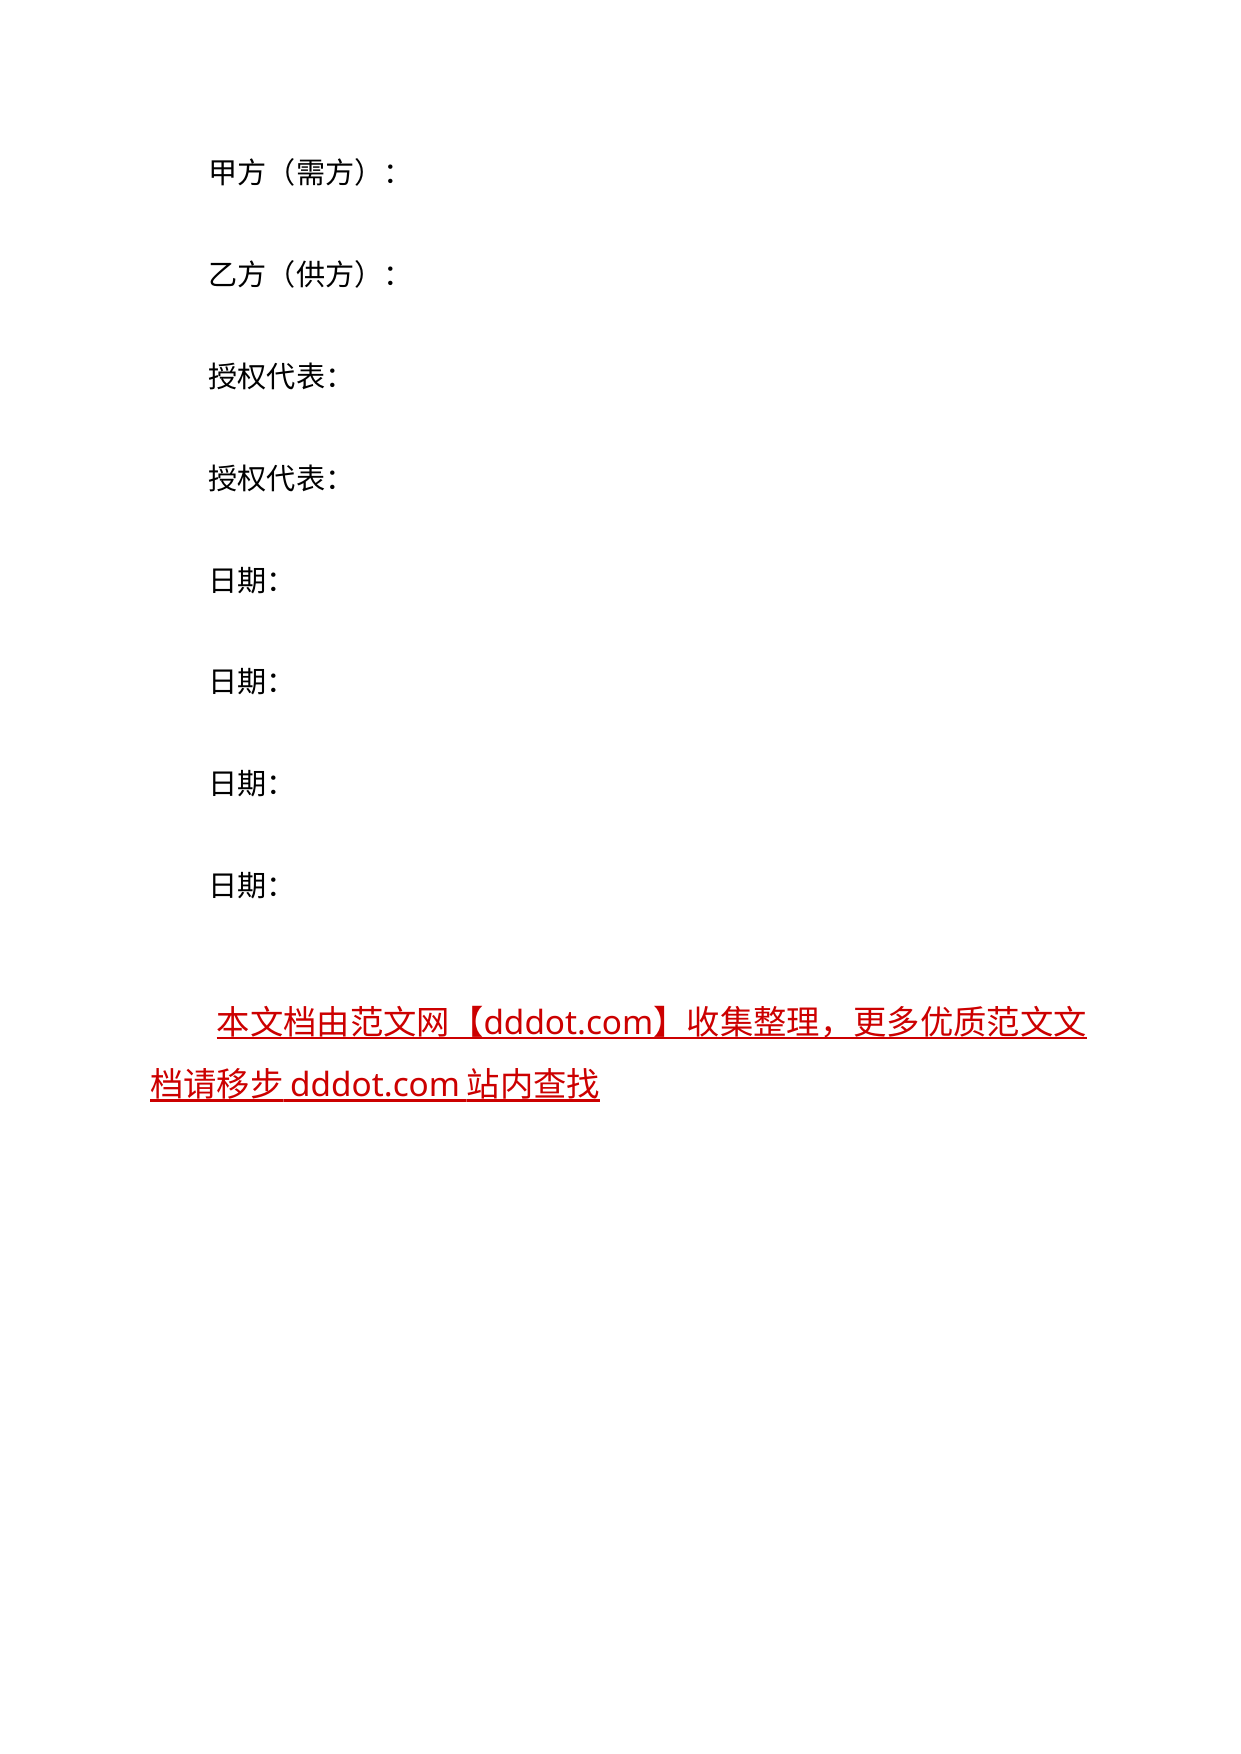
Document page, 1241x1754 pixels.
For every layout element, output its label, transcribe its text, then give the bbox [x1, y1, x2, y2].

text 授权代表： [150, 455, 1090, 498]
text 日期： [150, 557, 1090, 599]
text 日期： [150, 862, 1090, 905]
text 授权代表： [150, 353, 1090, 396]
text 日期： [150, 659, 1090, 701]
text 甲方（需方）： [150, 150, 1090, 192]
text 本文档由范文网【dddot.com】收集整理，更多优质范文文档请移步dddot.com站内查找 [150, 995, 1090, 1107]
text 日期： [150, 761, 1090, 803]
text 乙方（供方）： [150, 252, 1090, 294]
